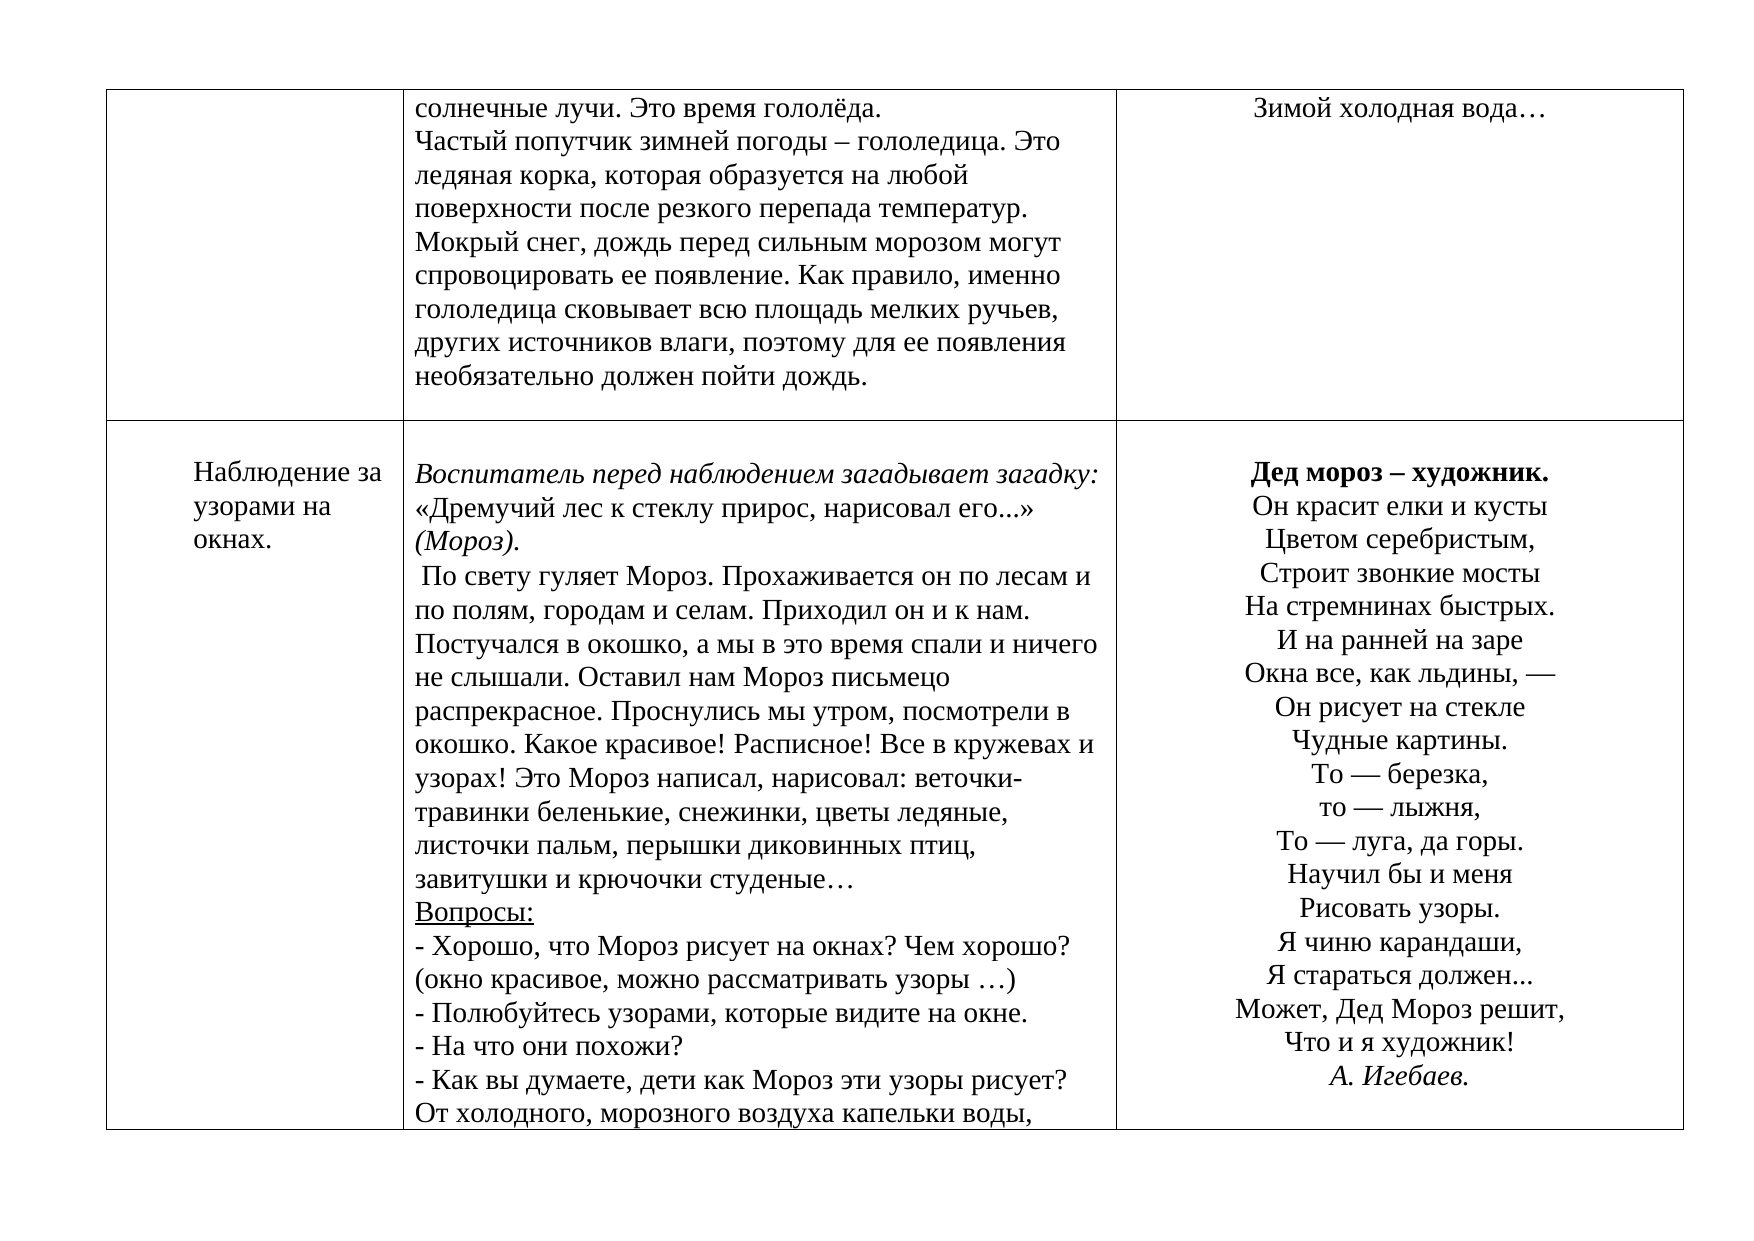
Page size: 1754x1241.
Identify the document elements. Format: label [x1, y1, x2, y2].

table_cell [1117, 90, 1683, 419]
table_cell [404, 421, 1116, 1129]
table_cell [107, 90, 403, 419]
table_cell [1117, 421, 1683, 1129]
table_cell [107, 421, 403, 1129]
table_cell [404, 90, 1116, 419]
